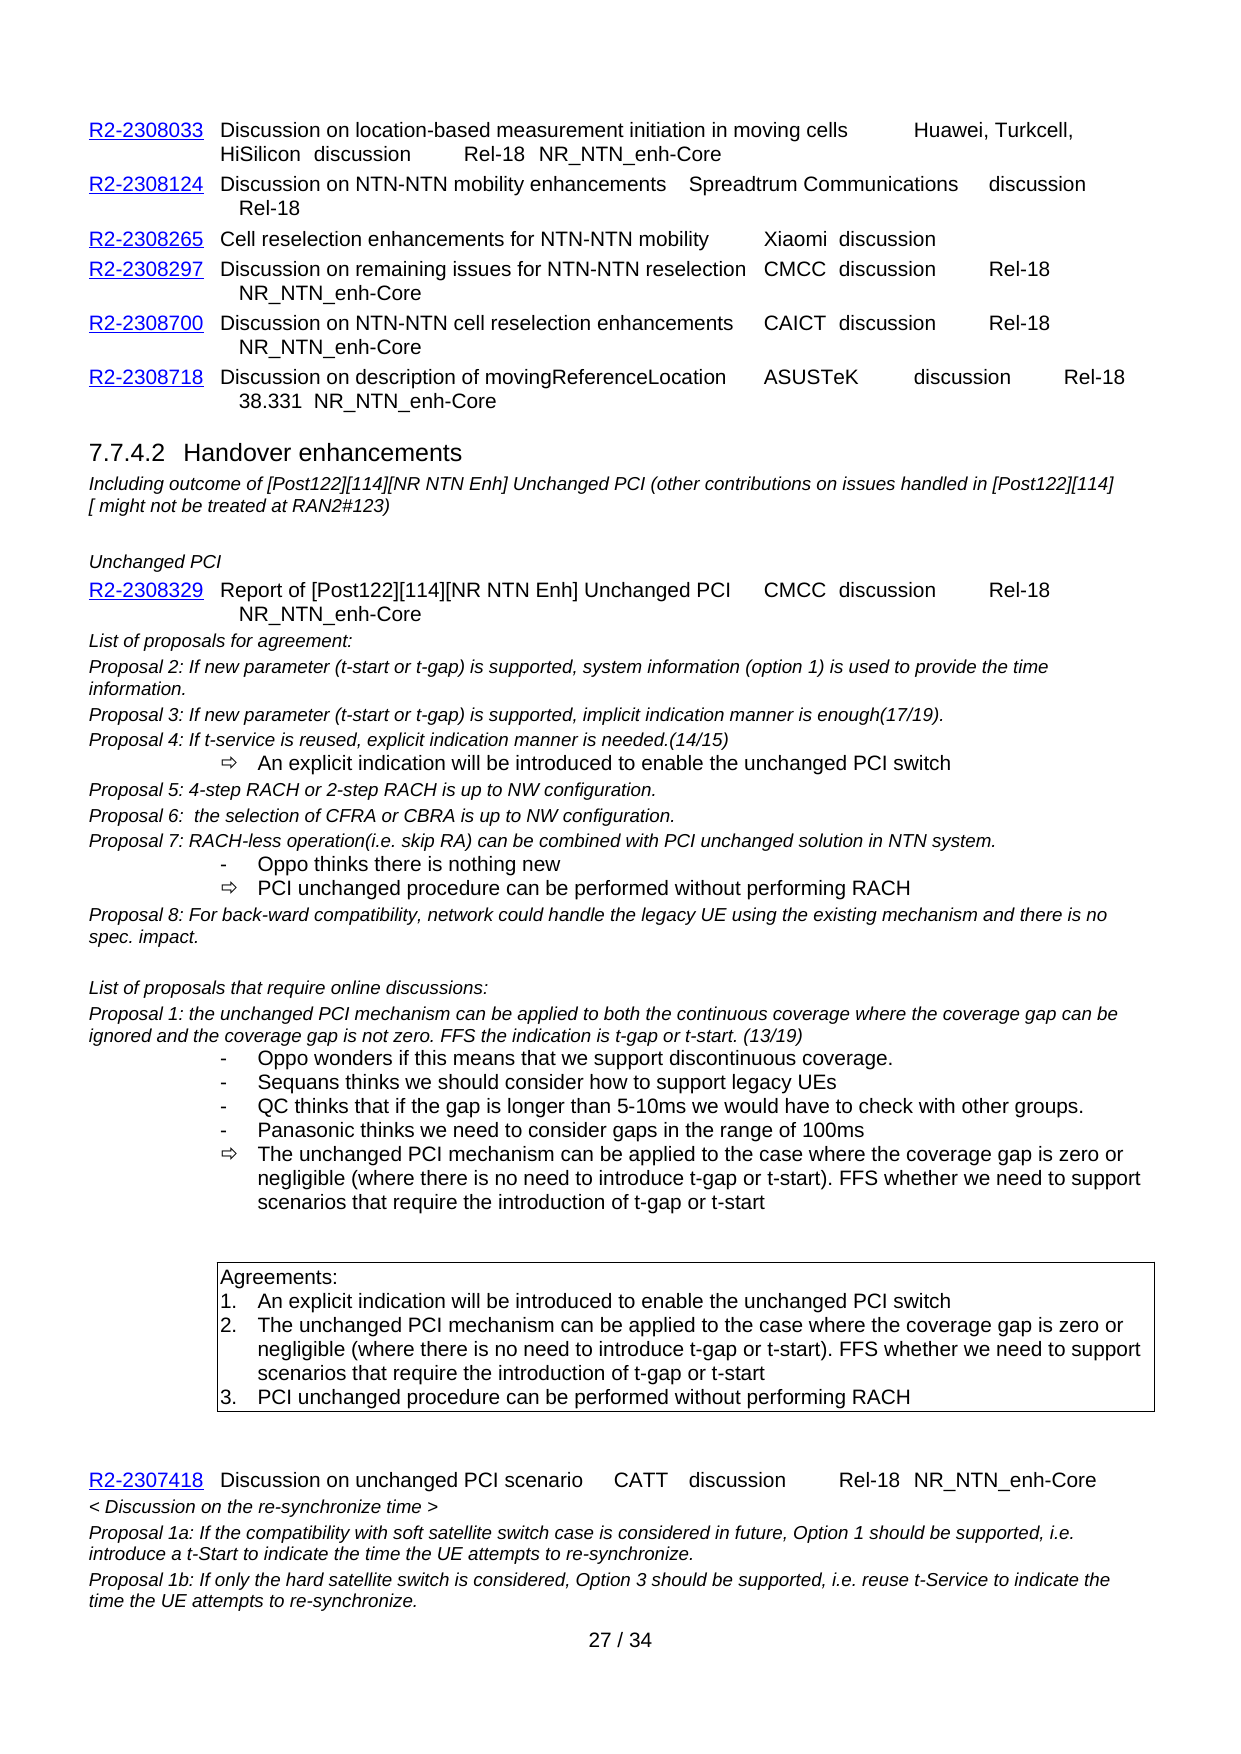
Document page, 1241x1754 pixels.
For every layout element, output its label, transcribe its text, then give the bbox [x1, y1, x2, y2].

text Proposal 4: If t-service is reused, explicit indication manner is needed.(14/15) [89, 729, 1152, 751]
text Including outcome of [Post122][114][NR NTN Enh] Unchanged PCI (other contributions on issues handled in [Post122][114][ might not be treated at RAN2#123) [89, 473, 1152, 516]
text List of proposals for agreement: [89, 630, 1152, 652]
text Proposal 1a: If the compatibility with soft satellite switch case is considered in future, Option 1 should be supported, i.e. introduce a t-Start to indicate the time the UE attempts to re-synchronize. [89, 1521, 1152, 1564]
title R2-2308265 Cell reselection enhancements for NTN-NTN mobility Xiaomi discussion [89, 226, 1152, 250]
text Proposal 2: If new parameter (t-start or t-gap) is supported, system information (option 1) is used to provide the time information. [89, 656, 1152, 699]
subtitle 7.7.4.2 Handover enhancements [89, 438, 1152, 467]
title R2-2308297 Discussion on remaining issues for NTN-NTN reselection CMCC discussion Rel-18 NR_NTN_enh-Core [89, 257, 1152, 304]
text Unchanged PCI [89, 550, 1152, 572]
list An explicit indication will be introduced to enable the unchanged PCI switch [218, 1286, 1154, 1309]
text List of proposals that require online discussions: [89, 977, 1152, 999]
text Proposal 5: 4-step RACH or 2-step RACH is up to NW configuration. [89, 779, 1152, 800]
text < Discussion on the re-synchronize time > [89, 1496, 1152, 1517]
list Oppo wonders if this means that we support discontinuous coverage. [220, 1046, 1152, 1070]
text Proposal 6: the selection of CFRA or CBRA is up to NW configuration. [89, 804, 1152, 826]
title R2-2308700 Discussion on NTN-NTN cell reselection enhancements CAICT discussion Rel-18 NR_NTN_enh-Core [89, 311, 1152, 359]
list PCI unchanged procedure can be performed without performing RACH [220, 876, 1152, 900]
list PCI unchanged procedure can be performed without performing RACH [218, 1381, 1154, 1411]
text Proposal 1b: If only the hard satellite switch is considered, Option 3 should be supported, i.e. reuse t-Service to indicate the time the UE attempts to re-synchronize. [89, 1569, 1152, 1612]
title R2-2308033 Discussion on location-based measurement initiation in moving cells Huawei, Turkcell, HiSilicon discussion Rel-18 NR_NTN_enh-Core [89, 118, 1152, 166]
list An explicit indication will be introduced to enable the unchanged PCI switch [220, 751, 1152, 775]
text Proposal 3: If new parameter (t-start or t-gap) is supported, implicit indication manner is enough(17/19). [89, 703, 1152, 725]
list The unchanged PCI mechanism can be applied to the case where the coverage gap is zero or negligible (where there is no need to introduce t-gap or t-start). FFS whether we need to support scenarios that require the introduction of t-gap or t-start [218, 1309, 1154, 1381]
text Agreements: [218, 1263, 1154, 1286]
list The unchanged PCI mechanism can be applied to the case where the coverage gap is zero or negligible (where there is no need to introduce t-gap or t-start). FFS whether we need to support scenarios that require the introduction of t-gap or t-start [220, 1142, 1152, 1214]
text Proposal 8: For back-ward compatibility, network could handle the legacy UE using the existing mechanism and there is no spec. impact. [89, 904, 1152, 947]
title R2-2307418 Discussion on unchanged PCI scenario CATT discussion Rel-18 NR_NTN_enh-Core [89, 1468, 1152, 1492]
title R2-2308124 Discussion on NTN-NTN mobility enhancements Spreadtrum Communications discussion Rel-18 [89, 172, 1152, 220]
list Sequans thinks we should consider how to support legacy UEs [220, 1070, 1152, 1094]
text Proposal 7: RACH-less operation(i.e. skip RA) can be combined with PCI unchanged solution in NTN system. [89, 830, 1152, 852]
text Proposal 1: the unchanged PCI mechanism can be applied to both the continuous coverage where the coverage gap can be ignored and the coverage gap is not zero. FFS the indication is t-gap or t-start. (13/19) [89, 1003, 1152, 1046]
list Oppo thinks there is nothing new [220, 852, 1152, 876]
list QC thinks that if the gap is longer than 5-10ms we would have to check with other groups. [220, 1094, 1152, 1118]
title R2-2308718 Discussion on description of movingReferenceLocation ASUSTeK discussion Rel-18 38.331 NR_NTN_enh-Core [89, 365, 1152, 413]
title R2-2308329 Report of [Post122][114][NR NTN Enh] Unchanged PCI CMCC discussion Rel-18 NR_NTN_enh-Core [89, 578, 1152, 626]
list Panasonic thinks we need to consider gaps in the range of 100ms [220, 1118, 1152, 1142]
